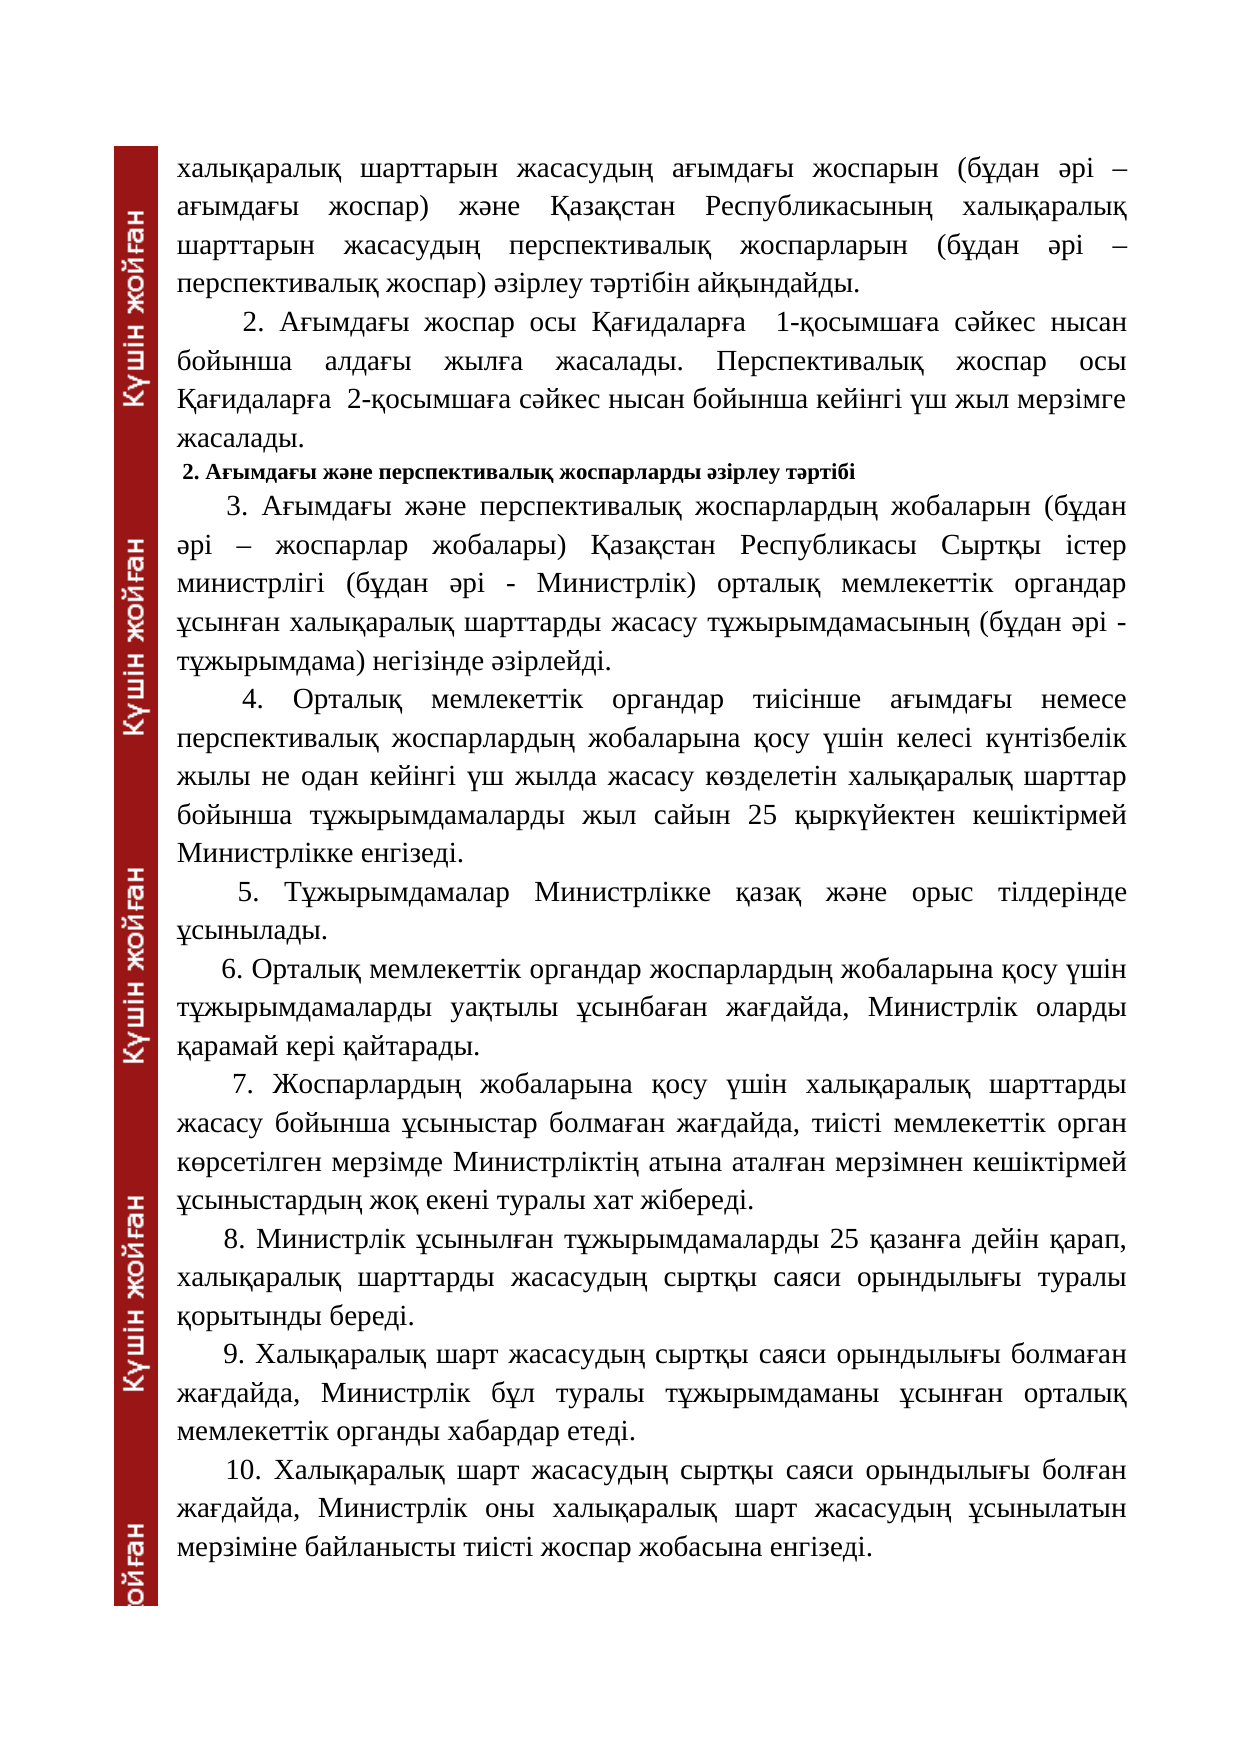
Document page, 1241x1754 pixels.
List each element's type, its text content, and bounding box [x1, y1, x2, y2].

text 2. Ағымдағы және перспективалық жоспарларды әзірлеу тәртібі [112, 458, 1128, 485]
picture [114, 1447, 158, 1452]
picture [114, 1216, 158, 1221]
text 5. Тұжырымдамалар Министрлікке қазақ және орыс тілдерінде ұсынылады. [112, 874, 1128, 946]
text 3. Ағымдағы және перспективалық жоспарлардың жобаларын (бұдан әрі – жоспарлар жобалары) Қазақстан Республикасы Сыртқы істер министрлігі (бұдан әрі - Министрлік) орталық мемлекеттік органдар ұсынған халықаралық шарттарды жасасу тұжырымдамасының (бұдан әрі - тұжырымдама) негізінде әзірлейді. [112, 488, 1128, 676]
picture [114, 453, 158, 458]
text 7. Жоспарлардың жобаларына қосу үшін халықаралық шарттарды жасасу бойынша ұсыныстар болмаған жағдайда, тиісті мемлекеттік орган көрсетілген мерзімде Министрліктің атына аталған мерзімнен кешіктірмей ұсыныстардың жоқ екені туралы хат жібереді. [112, 1067, 1128, 1216]
picture [114, 869, 158, 874]
picture [114, 1331, 158, 1336]
text 9. Халықаралық шарт жасасудың сыртқы саяси орындылығы болмаған жағдайда, Министрлік бұл туралы тұжырымдаманы ұсынған орталық мемлекеттік органды хабардар етеді. [112, 1336, 1128, 1447]
picture [114, 946, 158, 951]
picture [114, 1062, 158, 1067]
text 8. Министрлік ұсынылған тұжырымдамаларды 25 қазанға дейін қарап, халықаралық шарттарды жасасудың сыртқы саяси орындылығы туралы қорытынды береді. [112, 1221, 1128, 1331]
text 4. Орталық мемлекеттік органдар тиісінше ағымдағы немесе перспективалық жоспарлардың жобаларына қосу үшін келесі күнтізбелік жылы не одан кейінгі үш жылда жасасу көзделетін халықаралық шарттар бойынша тұжырымдамаларды жыл сайын 25 қыркүйектен кешіктірмей Министрлікке енгізеді. [112, 681, 1128, 869]
text 6. Орталық мемлекеттік органдар жоспарлардың жобаларына қосу үшін тұжырымдамаларды уақтылы ұсынбаған жағдайда, Министрлік оларды қарамай кері қайтарады. [112, 951, 1128, 1062]
text 10. Халықаралық шарт жасасудың сыртқы саяси орындылығы болған жағдайда, Министрлік оны халықаралық шарт жасасудың ұсынылатын мерзіміне байланысты тиісті жоспар жобасына енгізеді. [112, 1452, 1128, 1563]
picture [114, 1563, 158, 1606]
text 2. Ағымдағы жоспар осы Қағидаларға 1-қосымшаға сәйкес нысан бойынша алдағы жылға жасалады. Перспективалық жоспар осы Қағидаларға 2-қосымшаға сәйкес нысан бойынша кейінгі үш жыл мерзімге жасалады. [112, 304, 1128, 453]
picture [114, 676, 158, 681]
picture [114, 146, 158, 150]
picture [114, 299, 158, 304]
